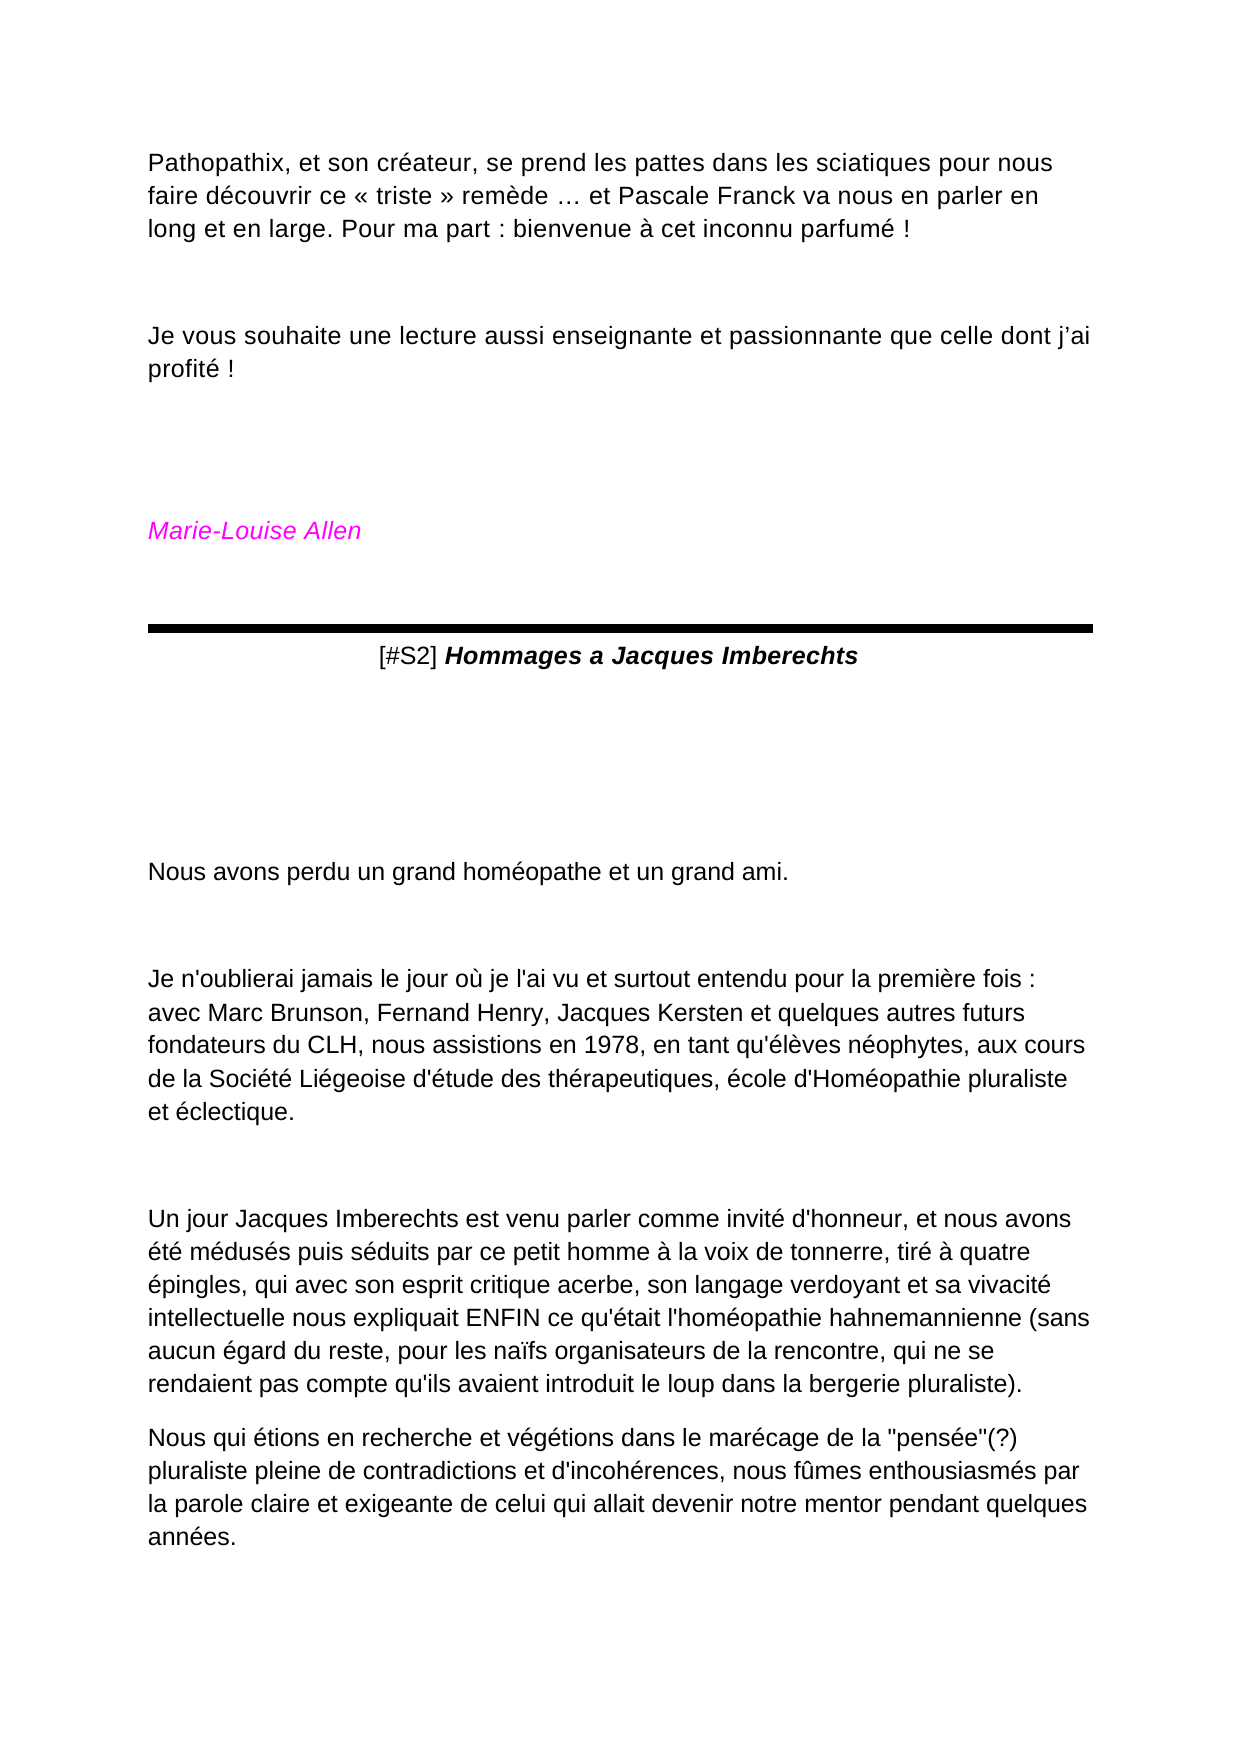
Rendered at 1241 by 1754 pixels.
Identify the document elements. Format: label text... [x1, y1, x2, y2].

text [#S2] Hommages a Jacques Imberechts [148, 633, 1093, 670]
text Marie-Louise Allen [148, 516, 1093, 545]
text Pathopathix, et son créateur, se prend les pattes dans les sciatiques pour nous faire découvrir ce « triste » remède … et Pascale Franck va nous en parler en long et en large. Pour ma part : bienvenue à cet inconnu parfumé ! [148, 148, 1093, 242]
text Nous avons perdu un grand homéopathe et un grand ami. [148, 857, 1093, 886]
text Nous qui étions en recherche et végétions dans le marécage de la "pensée"(?) pluraliste pleine de contradictions et d'incohérences, nous fûmes enthousiasmés par la parole claire et exigeante de celui qui allait devenir notre mentor pendant quelques années. [148, 1423, 1093, 1551]
text Je n'oublierai jamais le jour où je l'ai vu et surtout entendu pour la première fois : avec Marc Brunson, Fernand Henry, Jacques Kersten et quelques autres futurs fondateurs du CLH, nous assistions en 1978, en tant qu'élèves néophytes, aux cours de la Société Liégeoise d'étude des thérapeutiques, école d'Homéopathie pluraliste et éclectique. [148, 964, 1093, 1125]
text Je vous souhaite une lecture aussi enseignante et passionnante que celle dont j’ai profité ! [148, 321, 1093, 383]
text Un jour Jacques Imberechts est venu parler comme invité d'honneur, et nous avons été médusés puis séduits par ce petit homme à la voix de tonnerre, tiré à quatre épingles, qui avec son esprit critique acerbe, son langage verdoyant et sa vivacité intellectuelle nous expliquait ENFIN ce qu'était l'homéopathie hahnemannienne (sans aucun égard du reste, pour les naïfs organisateurs de la rencontre, qui ne se rendaient pas compte qu'ils avaient introduit le loup dans la bergerie pluraliste). [148, 1204, 1093, 1398]
